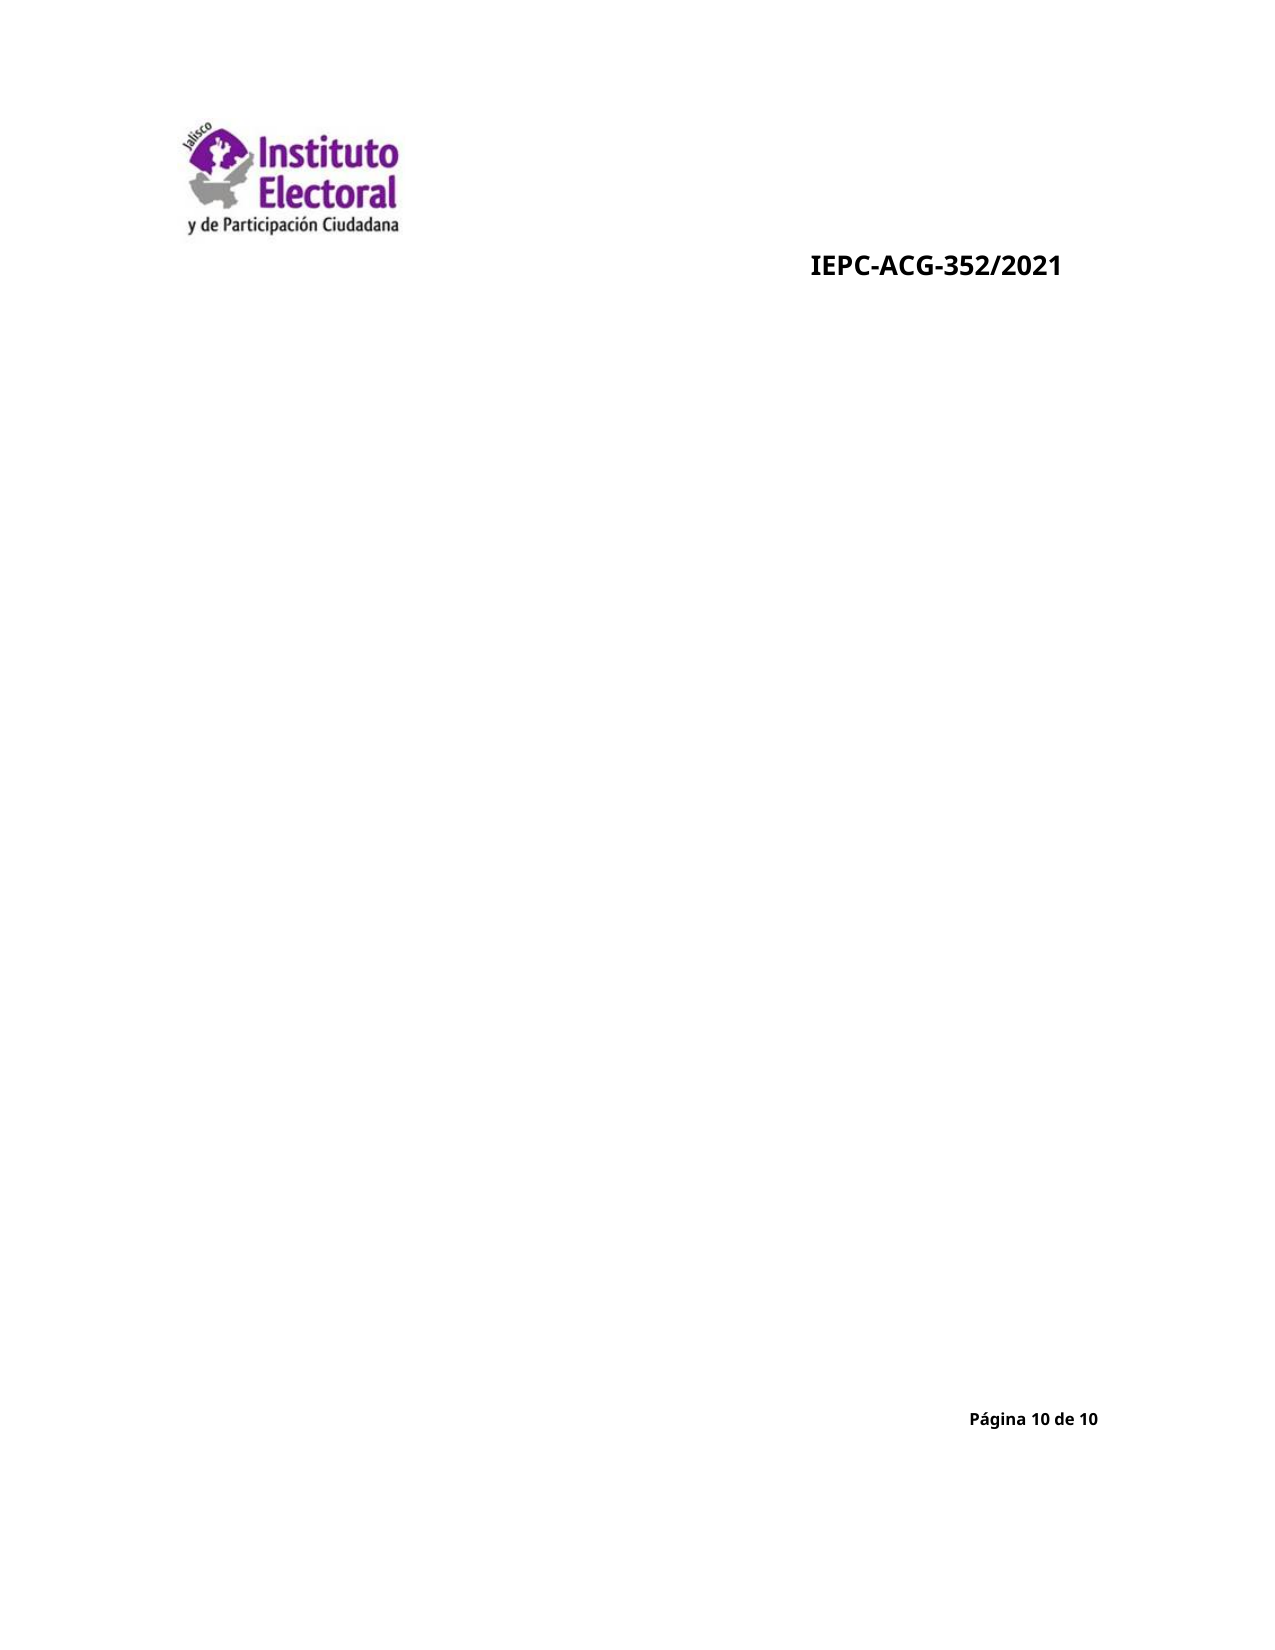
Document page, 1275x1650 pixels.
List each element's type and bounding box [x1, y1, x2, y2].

picture [177, 118, 406, 246]
